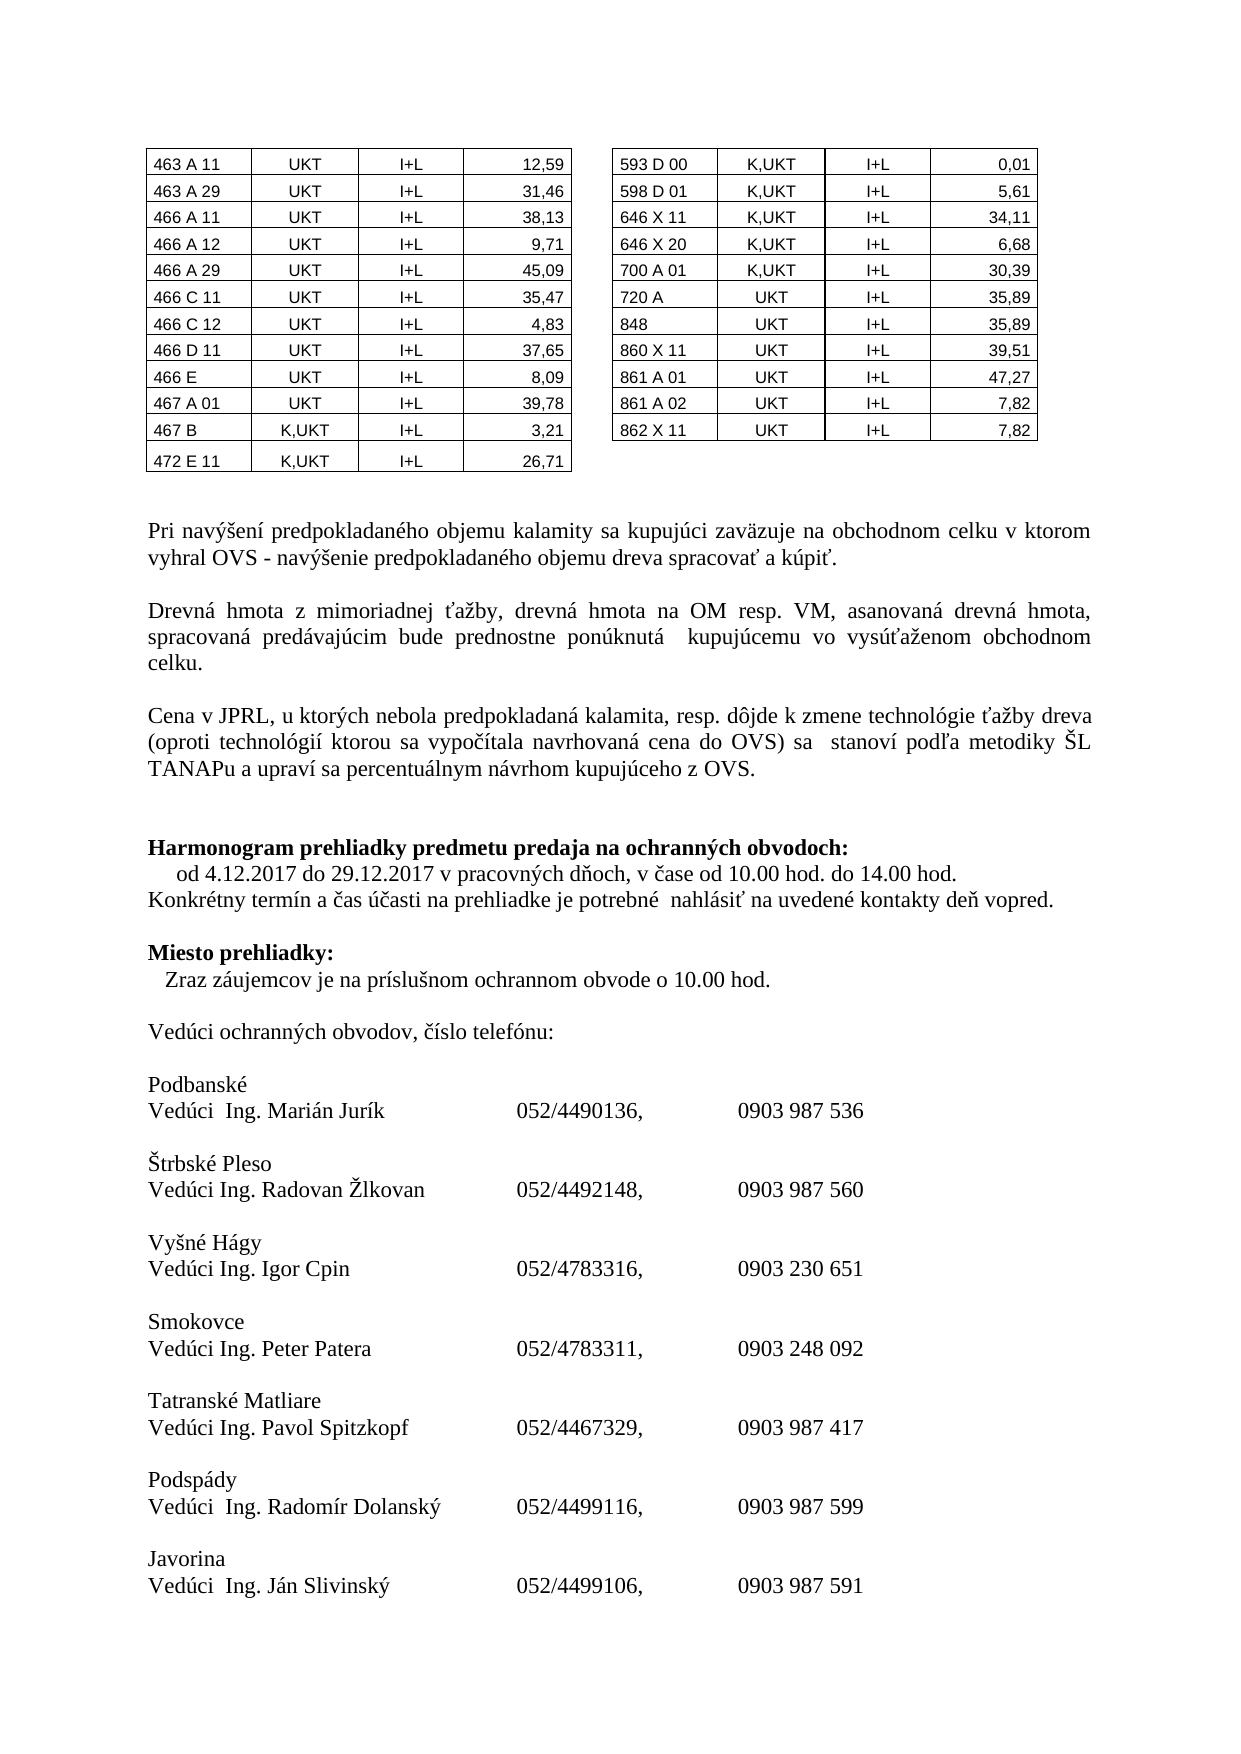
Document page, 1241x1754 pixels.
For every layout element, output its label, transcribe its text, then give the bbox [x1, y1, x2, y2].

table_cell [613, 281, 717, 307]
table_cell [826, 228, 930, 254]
text Vyšné Hágy [148, 1229, 1093, 1256]
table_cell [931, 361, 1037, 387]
text Miesto prehliadky: [148, 939, 1093, 966]
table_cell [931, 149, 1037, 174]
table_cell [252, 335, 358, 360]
text Vedúci Ing. Radomír Dolanský 052/4499116, 0903 987 599 [148, 1493, 1093, 1519]
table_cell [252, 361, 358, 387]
text Cena v JPRL, u ktorých nebola predpokladaná kalamita, resp. dôjde k zmene technológie ťažby dreva (oproti technológií ktorou sa vypočítala navrhovaná cena do OVS) sa stanoví podľa metodiky ŠL TANAPu a upraví sa percentuálnym návrhom kupujúceho z OVS. [148, 702, 1093, 781]
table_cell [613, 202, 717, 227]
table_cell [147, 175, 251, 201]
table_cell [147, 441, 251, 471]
text Konkrétny termín a čas účasti na prehliadke je potrebné nahlásiť na uvedené kontakty deň vopred. [148, 887, 1093, 913]
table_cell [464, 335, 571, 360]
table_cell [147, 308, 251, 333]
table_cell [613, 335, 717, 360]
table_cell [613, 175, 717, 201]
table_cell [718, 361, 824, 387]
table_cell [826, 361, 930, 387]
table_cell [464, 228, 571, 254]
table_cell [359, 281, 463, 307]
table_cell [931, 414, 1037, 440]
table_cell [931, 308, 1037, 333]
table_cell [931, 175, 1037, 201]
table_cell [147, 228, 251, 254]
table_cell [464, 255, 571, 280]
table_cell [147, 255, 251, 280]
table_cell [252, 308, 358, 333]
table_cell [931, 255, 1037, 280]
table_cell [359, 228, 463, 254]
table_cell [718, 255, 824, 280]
text Vedúci Ing. Peter Patera 052/4783311, 0903 248 092 [148, 1334, 1093, 1361]
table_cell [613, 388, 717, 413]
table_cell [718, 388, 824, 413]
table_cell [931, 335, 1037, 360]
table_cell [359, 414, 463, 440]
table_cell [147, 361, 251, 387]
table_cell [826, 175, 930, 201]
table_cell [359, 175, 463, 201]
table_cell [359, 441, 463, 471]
text Vedúci Ing. Igor Cpin 052/4783316, 0903 230 651 [148, 1256, 1093, 1282]
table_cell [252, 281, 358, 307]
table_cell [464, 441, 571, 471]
text Vedúci Ing. Pavol Spitzkopf 052/4467329, 0903 987 417 [148, 1414, 1093, 1440]
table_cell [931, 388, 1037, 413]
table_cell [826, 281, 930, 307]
text Vedúci ochranných obvodov, číslo telefónu: [148, 1018, 1093, 1045]
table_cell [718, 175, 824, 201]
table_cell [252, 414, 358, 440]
text Zraz záujemcov je na príslušnom ochrannom obvode o 10.00 hod. [148, 966, 1093, 992]
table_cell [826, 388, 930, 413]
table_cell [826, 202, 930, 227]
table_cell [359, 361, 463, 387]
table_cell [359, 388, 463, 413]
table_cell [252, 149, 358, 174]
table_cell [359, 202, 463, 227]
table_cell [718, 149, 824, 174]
text Vedúci Ing. Radovan Žlkovan 052/4492148, 0903 987 560 [148, 1176, 1093, 1203]
text Štrbské Pleso [148, 1150, 1093, 1176]
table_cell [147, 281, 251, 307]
text Javorina [148, 1545, 1093, 1572]
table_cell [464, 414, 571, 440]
text od 4.12.2017 do 29.12.2017 v pracovných dňoch, v čase od 10.00 hod. do 14.00 hod. [148, 860, 1093, 887]
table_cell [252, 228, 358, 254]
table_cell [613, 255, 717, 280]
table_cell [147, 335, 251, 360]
text Smokovce [148, 1308, 1093, 1334]
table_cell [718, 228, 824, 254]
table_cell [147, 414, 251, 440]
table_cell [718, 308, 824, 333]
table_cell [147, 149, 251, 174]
text Vedúci Ing. Marián Jurík 052/4490136, 0903 987 536 [148, 1097, 1093, 1124]
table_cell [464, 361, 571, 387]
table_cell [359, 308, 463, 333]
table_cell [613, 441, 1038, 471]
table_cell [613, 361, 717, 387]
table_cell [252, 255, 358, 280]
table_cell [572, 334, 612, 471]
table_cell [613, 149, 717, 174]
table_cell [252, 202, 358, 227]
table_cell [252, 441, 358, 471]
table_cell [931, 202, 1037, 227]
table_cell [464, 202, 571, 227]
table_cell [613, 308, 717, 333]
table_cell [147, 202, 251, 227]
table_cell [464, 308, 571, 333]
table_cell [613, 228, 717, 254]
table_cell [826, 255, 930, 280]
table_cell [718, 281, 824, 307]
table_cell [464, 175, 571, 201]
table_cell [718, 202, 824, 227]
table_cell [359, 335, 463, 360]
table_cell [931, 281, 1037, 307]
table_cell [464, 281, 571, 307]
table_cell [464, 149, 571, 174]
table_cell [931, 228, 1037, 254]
text Podspády [148, 1466, 1093, 1493]
text Drevná hmota z mimoriadnej ťažby, drevná hmota na OM resp. VM, asanovaná drevná hmota, spracovaná predávajúcim bude prednostne ponúknutá kupujúcemu vo vysúťaženom obchodnom celku. [148, 597, 1093, 676]
text Podbanské [148, 1071, 1093, 1097]
text Tatranské Matliare [148, 1387, 1093, 1414]
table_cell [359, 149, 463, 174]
text Vedúci Ing. Ján Slivinský 052/4499106, 0903 987 591 [148, 1572, 1093, 1598]
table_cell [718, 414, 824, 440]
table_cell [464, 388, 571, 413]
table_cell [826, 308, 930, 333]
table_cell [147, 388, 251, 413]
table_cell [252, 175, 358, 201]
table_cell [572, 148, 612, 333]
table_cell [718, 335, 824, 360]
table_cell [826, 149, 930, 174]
text Harmonogram prehliadky predmetu predaja na ochranných obvodoch: [148, 834, 1093, 860]
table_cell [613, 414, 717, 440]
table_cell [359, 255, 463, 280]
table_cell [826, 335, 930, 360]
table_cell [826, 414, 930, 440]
text Pri navýšení predpokladaného objemu kalamity sa kupujúci zaväzuje na obchodnom celku v ktorom vyhral OVS - navýšenie predpokladaného objemu dreva spracovať a kúpiť. [148, 518, 1093, 570]
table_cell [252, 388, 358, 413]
